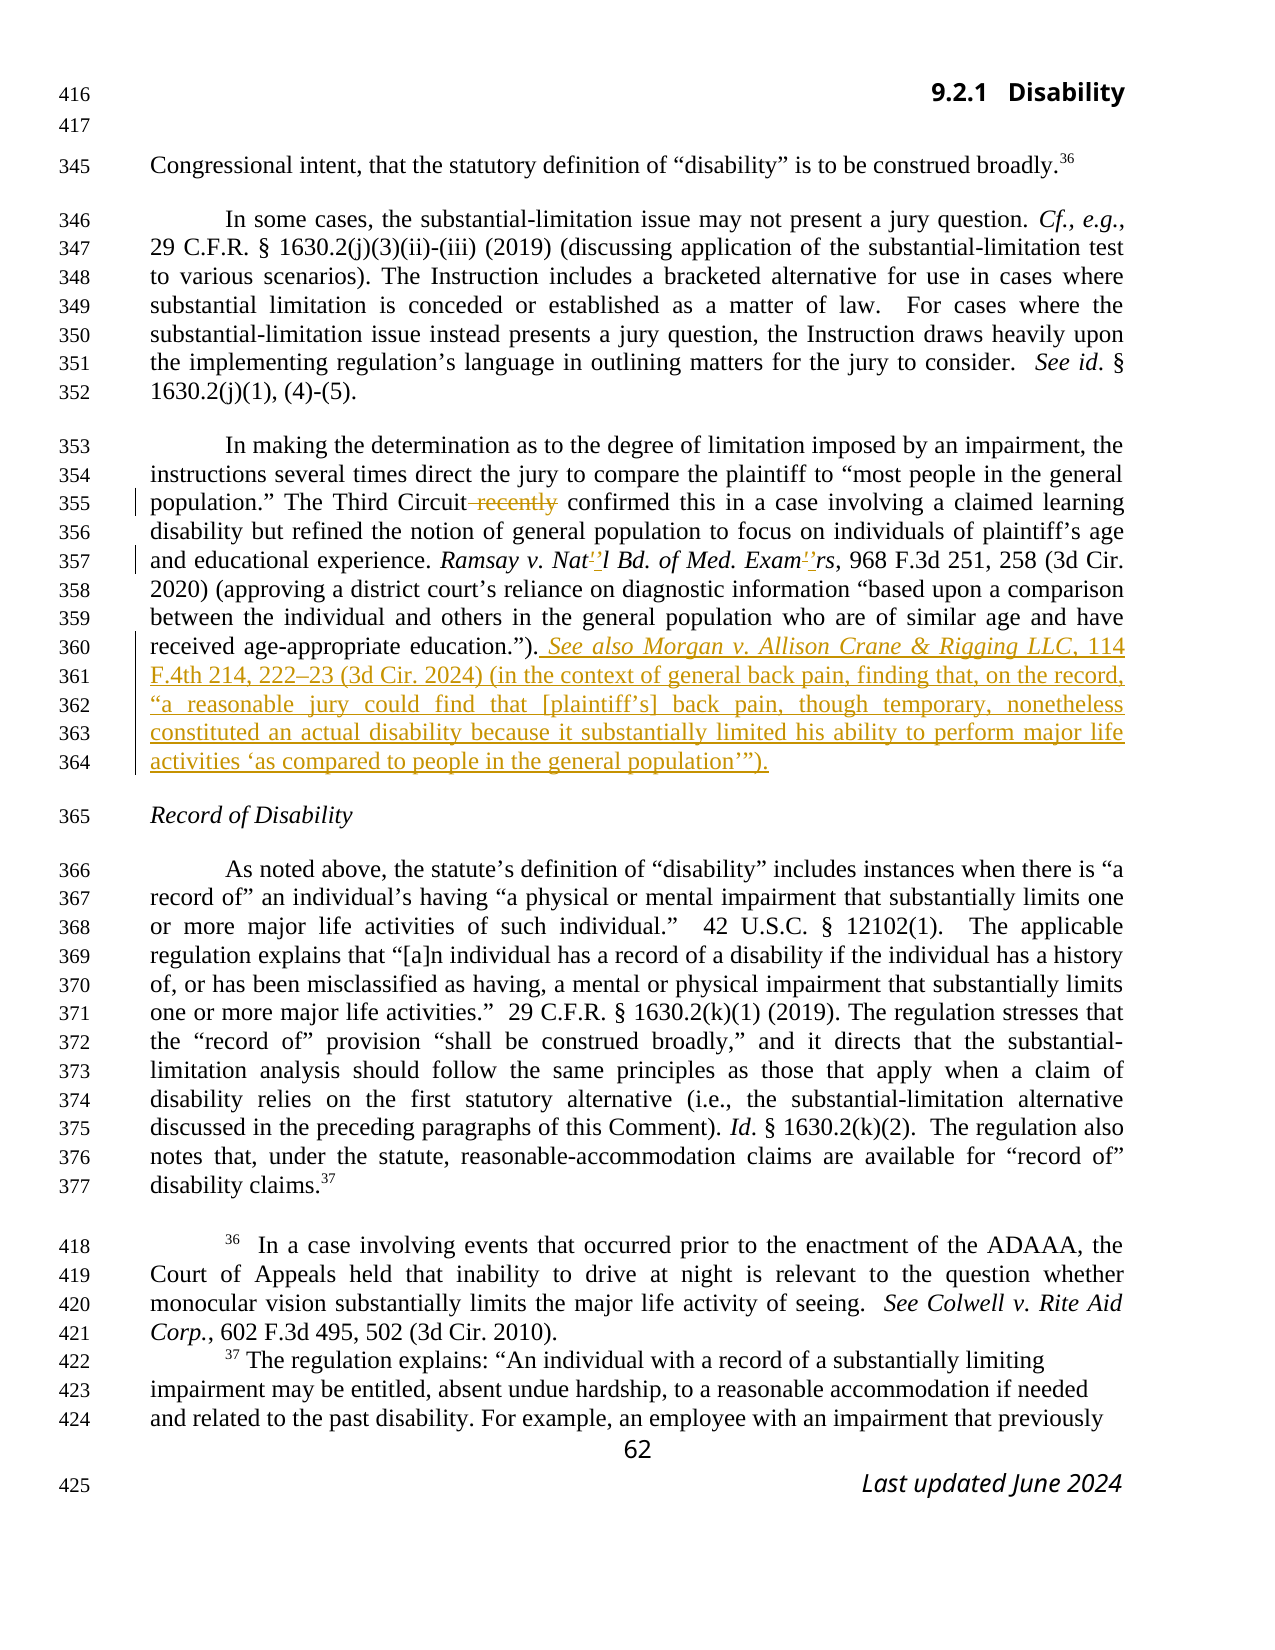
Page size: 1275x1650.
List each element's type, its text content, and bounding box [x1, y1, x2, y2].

text In making the determination as to the degree of limitation imposed by an impairment, the instructions several times direct the jury to compare the plaintiff to “most people in the general population.” The Third Circuit confirmed this in a case involving a claimed learning disability but refined the notion of general population to focus on individuals of plaintiff’s age and educational experience. Ramsay v. Natl Bd. of Med. Examrs, 968 F.3d 251, 258 (3d Cir. 2020) (approving a district court’s reliance on diagnostic information “based upon a comparison between the individual and others in the general population who are of similar age and have received age-appropriate education.”). [150, 430, 1125, 685]
text As noted above, the statute’s definition of “disability” includes instances when there is “a record of” an individual’s having “a physical or mental impairment that substantially limits one or more major life activities of such individual.” 42 U.S.C. § 12102(1). The applicable regulation explains that “[a]n individual has a record of a disability if the individual has a history of, or has been misclassified as having, a mental or physical impairment that substantially limits one or more major life activities.” 29 C.F.R. § 1630.2(k)(1) (2019). The regulation stresses that the “record of” provision “shall be construed broadly,” and it directs that the substantial-limitation analysis should follow the same principles as those that apply when a claim of disability relies on the first statutory alternative (i.e., the substantial-limitation alternative discussed in the preceding paragraphs of this Comment). Id. § 1630.2(k)(2). The regulation also notes that, under the statute, reasonable-accommodation claims are available for “record of” disability claims. [150, 854, 1125, 1199]
text Accordingly, the text of the Instruction does not include any restrictions on the term “substantially limits” such as “severe” or “significant”; nor does it require that the impairment be permanent or long-term. The conclusion to the Instruction provides, consistently with Congressional intent, that the statutory definition of “disability” is to be construed broadly. [150, 150, 1125, 179]
text Record of Disability [150, 800, 1125, 829]
text In some cases, the substantial-limitation issue may not present a jury question. Cf., e.g., 29 C.F.R. § 1630.2(j)(3)(ii)-(iii) (2019) (discussing application of the substantial-limitation test to various scenarios). The Instruction includes a bracketed alternative for use in cases where substantial limitation is conceded or established as a matter of law. For cases where the substantial-limitation issue instead presents a jury question, the Instruction draws heavily upon the implementing regulation’s language in outlining matters for the jury to consider. See id. § 1630.2(j)(1), (4)-(5). [150, 204, 1125, 405]
